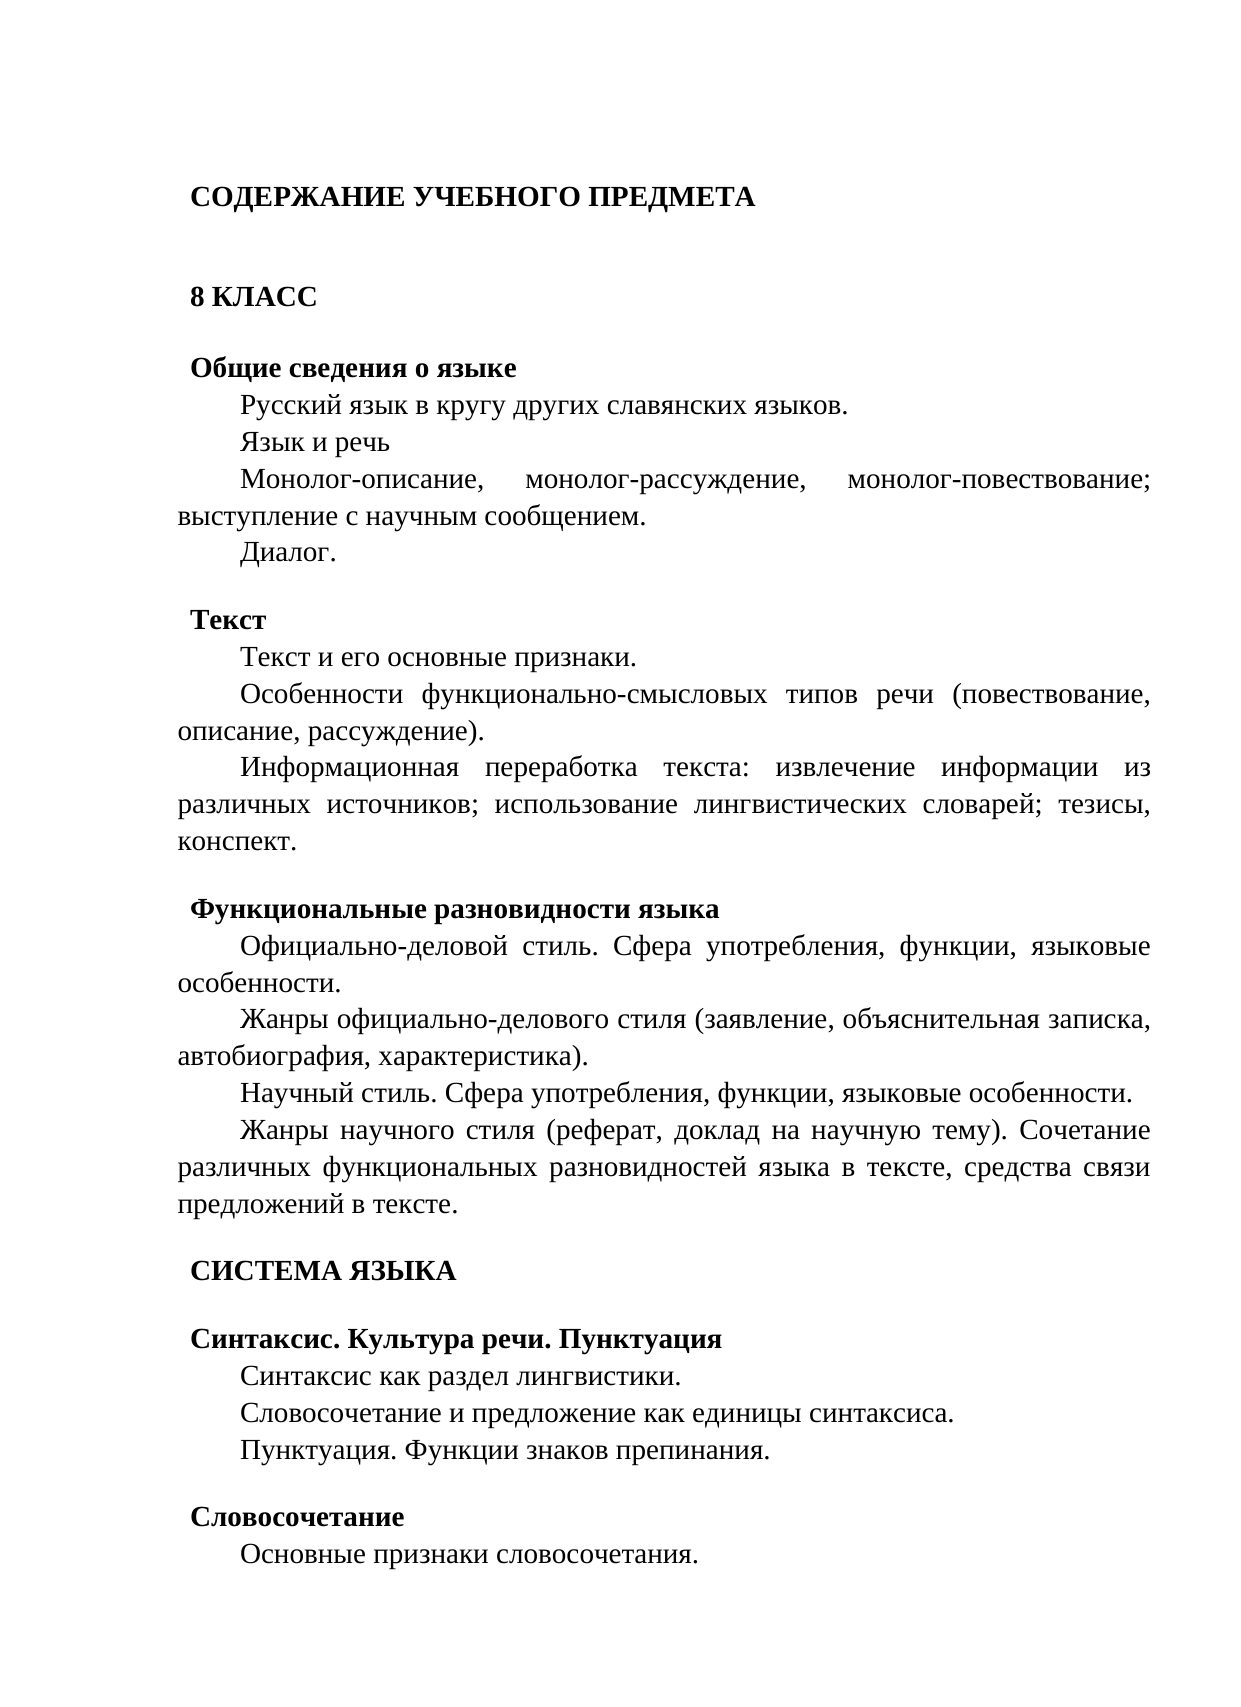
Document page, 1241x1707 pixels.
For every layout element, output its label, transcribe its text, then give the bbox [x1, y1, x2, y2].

text Общие сведения о языке [190, 350, 1152, 384]
text Функциональные разновидности языка [190, 891, 1152, 924]
text Основные признаки словосочетания. [177, 1536, 1152, 1570]
text Монолог-описание, монолог-рассуждение, монолог-повествование; выступление с научным сообщением. [177, 461, 1152, 531]
text Синтаксис. Культура речи. Пунктуация [190, 1321, 1152, 1355]
text СОДЕРЖАНИЕ УЧЕБНОГО ПРЕДМЕТА [190, 179, 1152, 213]
text Официально-деловой стиль. Сфера употребления, функции, языковые особенности. [177, 928, 1152, 998]
text Научный стиль. Сфера употребления, функции, языковые особенности. [177, 1075, 1152, 1109]
text Жанры научного стиля (реферат, доклад на научную тему). Сочетание различных функциональных разновидностей языка в тексте, средства связи предложений в тексте. [177, 1112, 1152, 1219]
text Словосочетание [190, 1499, 1152, 1533]
text 8 КЛАСС [190, 279, 1152, 313]
text Текст [190, 602, 1152, 636]
text СИСТЕМА ЯЗЫКА [190, 1253, 1152, 1287]
text Текст и его основные признаки. [177, 639, 1152, 672]
text Информационная переработка текста: извлечение информации из различных источников; использование лингвистических словарей; тезисы, конспект. [177, 749, 1152, 857]
text Пунктуация. Функции знаков препинания. [177, 1432, 1152, 1465]
text Жанры официально-делового стиля (заявление, объяснительная записка, автобиография, характеристика). [177, 1002, 1152, 1072]
text Язык и речь [177, 424, 1152, 457]
text Словосочетание и предложение как единицы синтаксиса. [177, 1395, 1152, 1428]
text Синтаксис как раздел лингвистики. [177, 1358, 1152, 1392]
text Диалог. [177, 534, 1152, 568]
text Русский язык в кругу других славянских языков. [177, 387, 1152, 421]
text Особенности функционально-смысловых типов речи (повествование, описание, рассуждение). [177, 676, 1152, 746]
